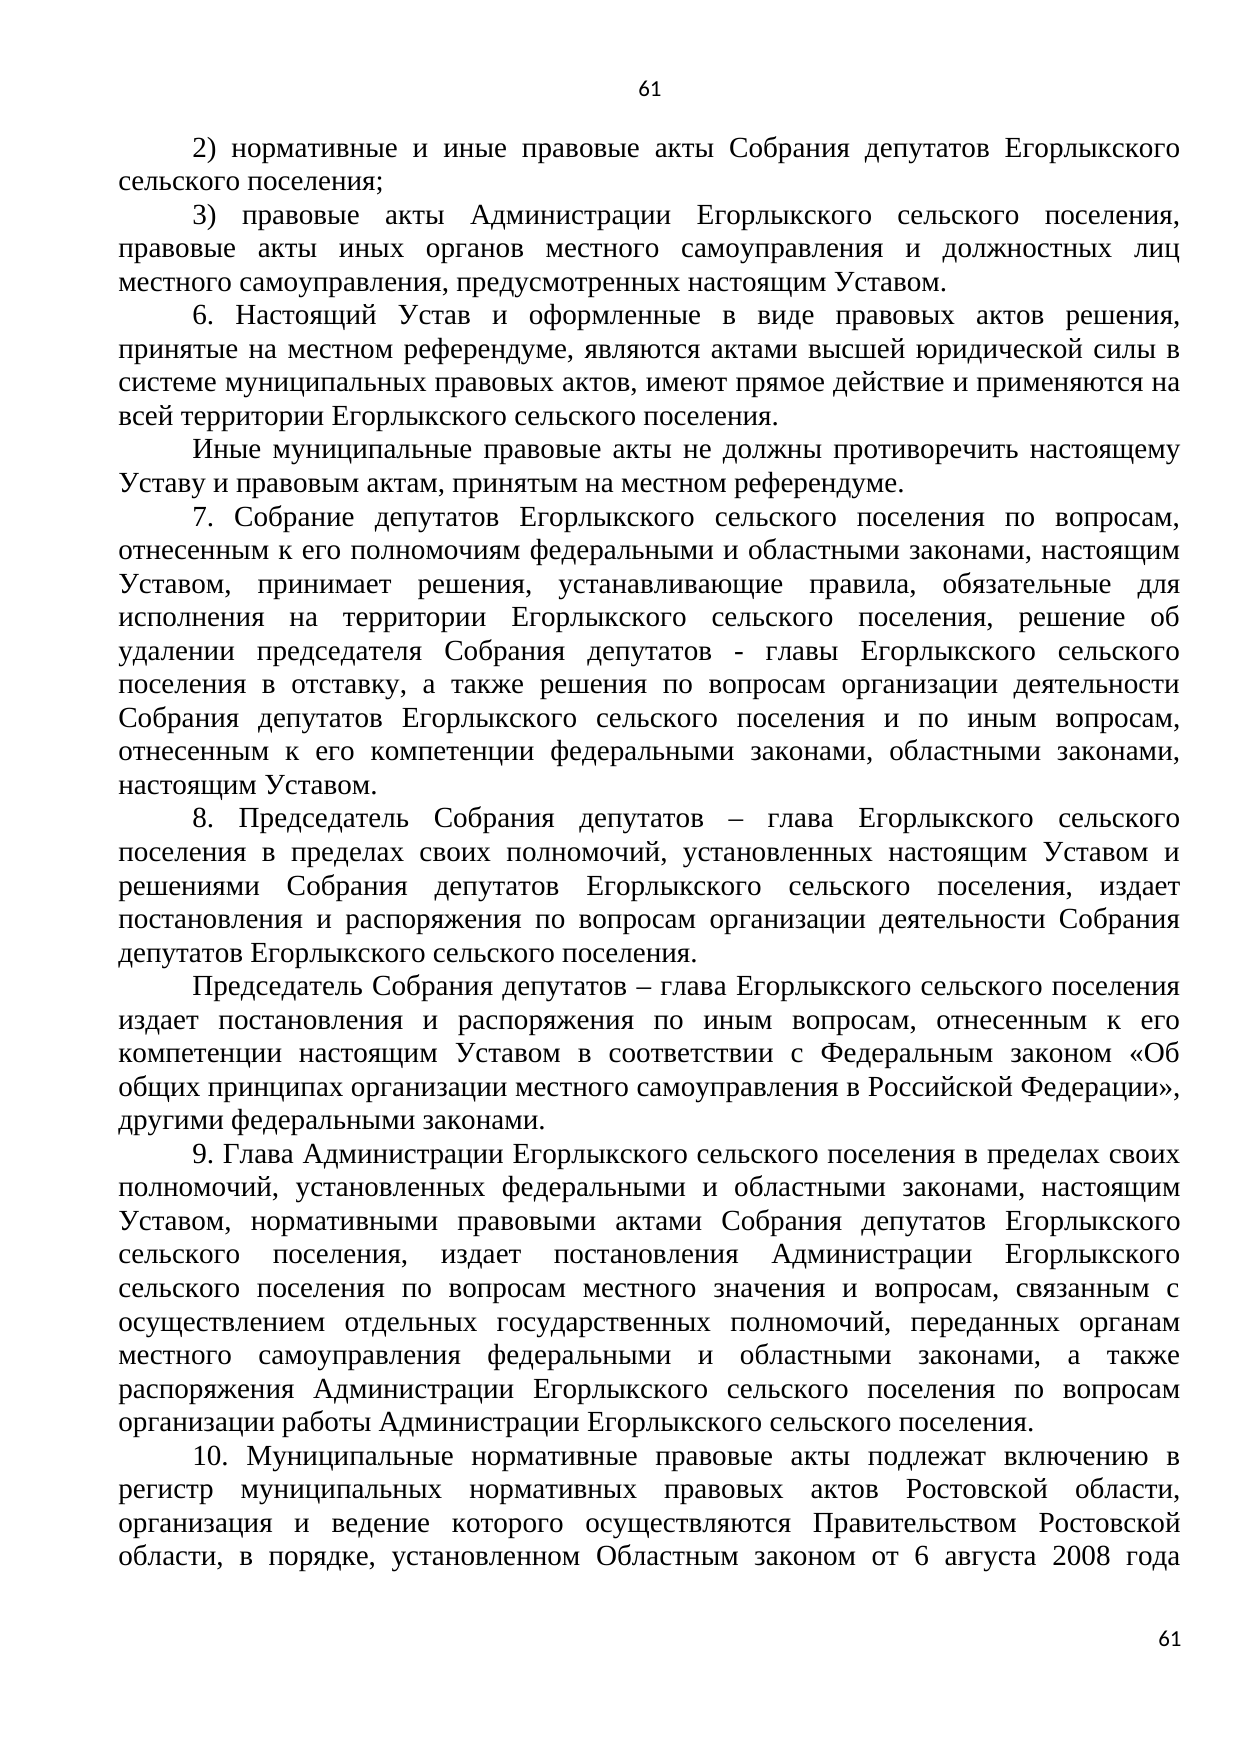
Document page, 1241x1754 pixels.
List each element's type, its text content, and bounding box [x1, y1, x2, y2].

text Иные муниципальные правовые акты не должны противоречить настоящему Уставу и правовым актам, принятым на местном референдуме. [118, 432, 1181, 499]
text 9. Глава Администрации Егорлыкского сельского поселения в пределах своих полномочий, установленных федеральными и областными законами, настоящим Уставом, нормативными правовыми актами Собрания депутатов Егорлыкского сельского поселения, издает постановления Администрации Егорлыкского сельского поселения по вопросам местного значения и вопросам, связанным с осуществлением отдельных государственных полномочий, переданных органам местного самоуправления федеральными и областными законами, а также распоряжения Администрации Егорлыкского сельского поселения по вопросам организации работы Администрации Егорлыкского сельского поселения. [118, 1136, 1181, 1438]
text Председатель Собрания депутатов – глава Егорлыкского сельского поселения издает постановления и распоряжения по иным вопросам, отнесенным к его компетенции настоящим Уставом в соответствии с Федеральным законом «Об общих принципах организации местного самоуправления в Российской Федерации», другими федеральными законами. [118, 968, 1181, 1136]
text 3) правовые акты Администрации Егорлыкского сельского поселения, правовые акты иных органов местного самоуправления и должностных лиц местного самоуправления, предусмотренных настоящим Уставом. [118, 197, 1181, 297]
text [118, 1438, 1181, 1572]
text 8. Председатель Собрания депутатов – глава Егорлыкского сельского поселения в пределах своих полномочий, установленных настоящим Уставом и решениями Собрания депутатов Егорлыкского сельского поселения, издает постановления и распоряжения по вопросам организации деятельности Собрания депутатов Егорлыкского сельского поселения. [118, 801, 1181, 968]
text 7. Собрание депутатов Егорлыкского сельского поселения по вопросам, отнесенным к его полномочиям федеральными и областными законами, настоящим Уставом, принимает решения, устанавливающие правила, обязательные для исполнения на территории Егорлыкского сельского поселения, решение об удалении председателя Собрания депутатов - главы Егорлыкского сельского поселения в отставку, а также решения по вопросам организации деятельности Собрания депутатов Егорлыкского сельского поселения и по иным вопросам, отнесенным к его компетенции федеральными законами, областными законами, настоящим Уставом. [118, 499, 1181, 801]
text 6. Настоящий Устав и оформленные в виде правовых актов решения, принятые на местном референдуме, являются актами высшей юридической силы в системе муниципальных правовых актов, имеют прямое действие и применяются на всей территории Егорлыкского сельского поселения. [118, 297, 1181, 432]
text 2) нормативные и иные правовые акты Собрания депутатов Егорлыкского сельского поселения; [118, 130, 1181, 197]
